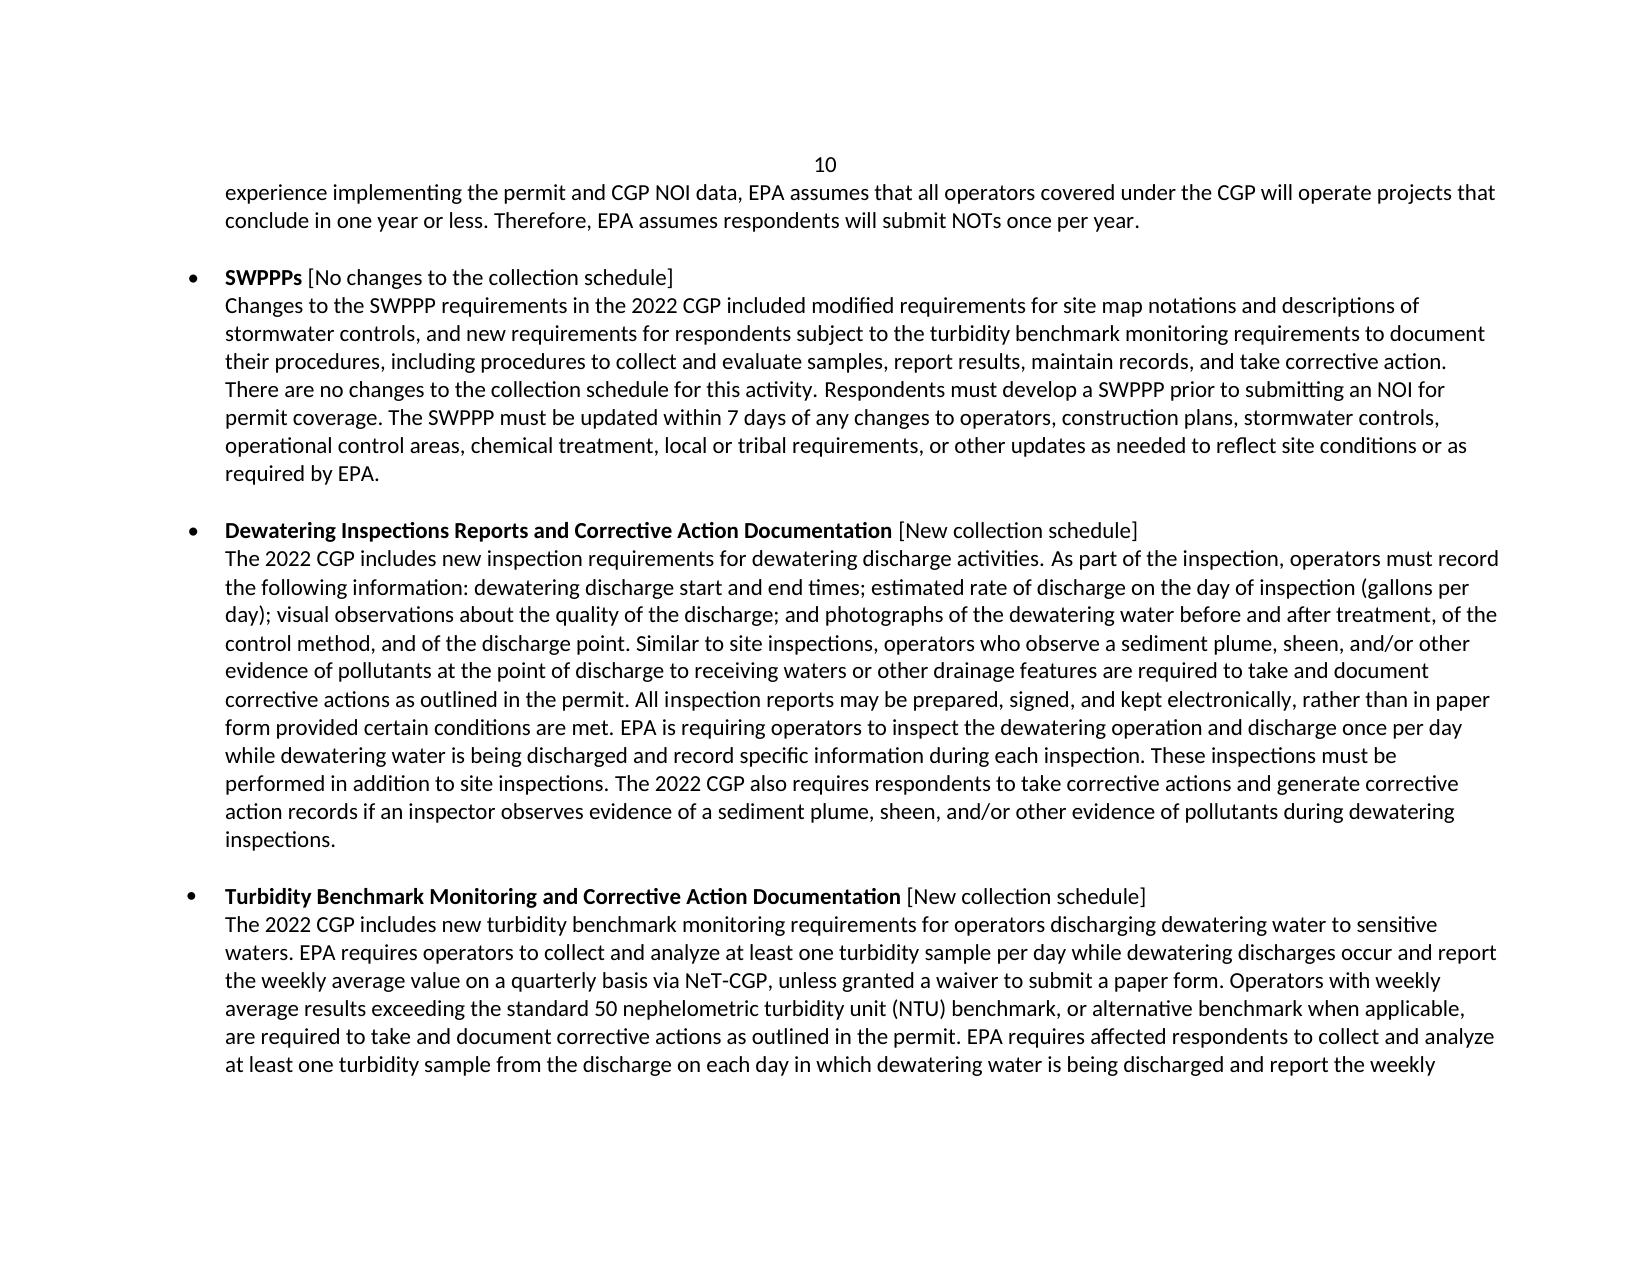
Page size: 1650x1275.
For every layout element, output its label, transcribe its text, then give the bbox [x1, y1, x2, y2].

text SWPPPs [No changes to the collection schedule] [187, 263, 1500, 291]
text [225, 150, 1500, 234]
list Changes to the SWPPP requirements in the 2022 CGP included modified requirements for site map notations and descriptions of stormwater controls, and new requirements for respondents subject to the turbidity benchmark monitoring requirements to document their procedures, including procedures to collect and evaluate samples, report results, maintain records, and take corrective action. There are no changes to the collection schedule for this activity. Respondents must develop a SWPPP prior to submitting an NOI for permit coverage. The SWPPP must be updated within 7 days of any changes to operators, construction plans, stormwater controls, operational control areas, chemical treatment, local or tribal requirements, or other updates as needed to reflect site conditions or as required by EPA. [225, 291, 1500, 487]
list Turbidity Benchmark Monitoring and Corrective Action Documentation [New collection schedule] [187, 882, 1500, 910]
text Dewatering Inspections Reports and Corrective Action Documentation [New collection schedule] [187, 517, 1500, 544]
text The 2022 CGP includes new inspection requirements for dewatering discharge activities. As part of the inspection, operators must record the following information: dewatering discharge start and end times; estimated rate of discharge on the day of inspection (gallons per day); visual observations about the quality of the discharge; and photographs of the dewatering water before and after treatment, of the control method, and of the discharge point. Similar to site inspections, operators who observe a sediment plume, sheen, and/or other evidence of pollutants at the point of discharge to receiving waters or other drainage features are required to take and document corrective actions as outlined in the permit. All inspection reports may be prepared, signed, and kept electronically, rather than in paper form provided certain conditions are met. EPA is requiring operators to inspect the dewatering operation and discharge once per day while dewatering water is being discharged and record specific information during each inspection. These inspections must be performed in addition to site inspections. The 2022 CGP also requires respondents to take corrective actions and generate corrective action records if an inspector observes evidence of a sediment plume, sheen, and/or other evidence of pollutants during dewatering inspections. [225, 544, 1500, 853]
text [225, 910, 1500, 1078]
